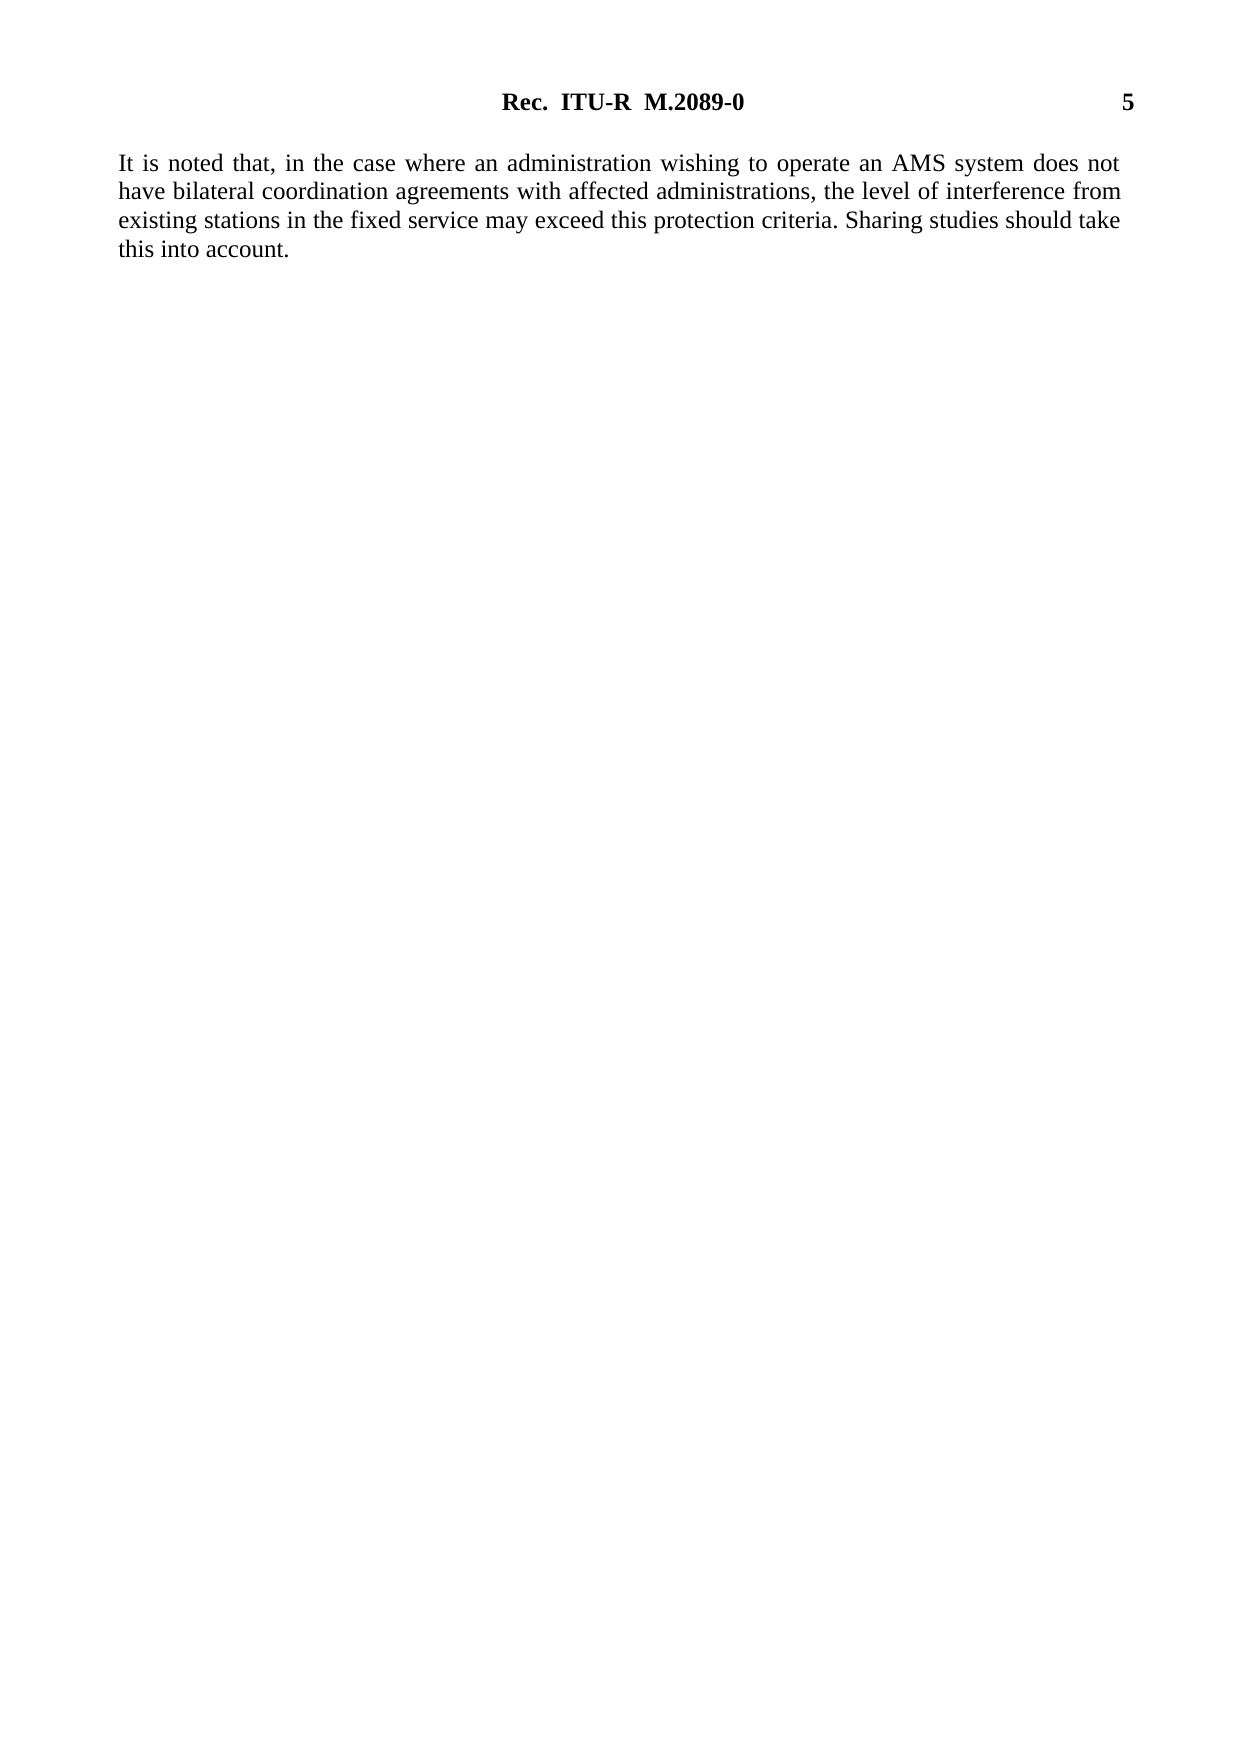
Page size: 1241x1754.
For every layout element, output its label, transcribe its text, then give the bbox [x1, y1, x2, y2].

text It is noted that, in the case where an administration wishing to operate an AMS system does not have bilateral coordination agreements with affected administrations, the level of interference from existing stations in the fixed service may exceed this protection criteria. Sharing studies should take this into account. [118, 148, 1122, 263]
